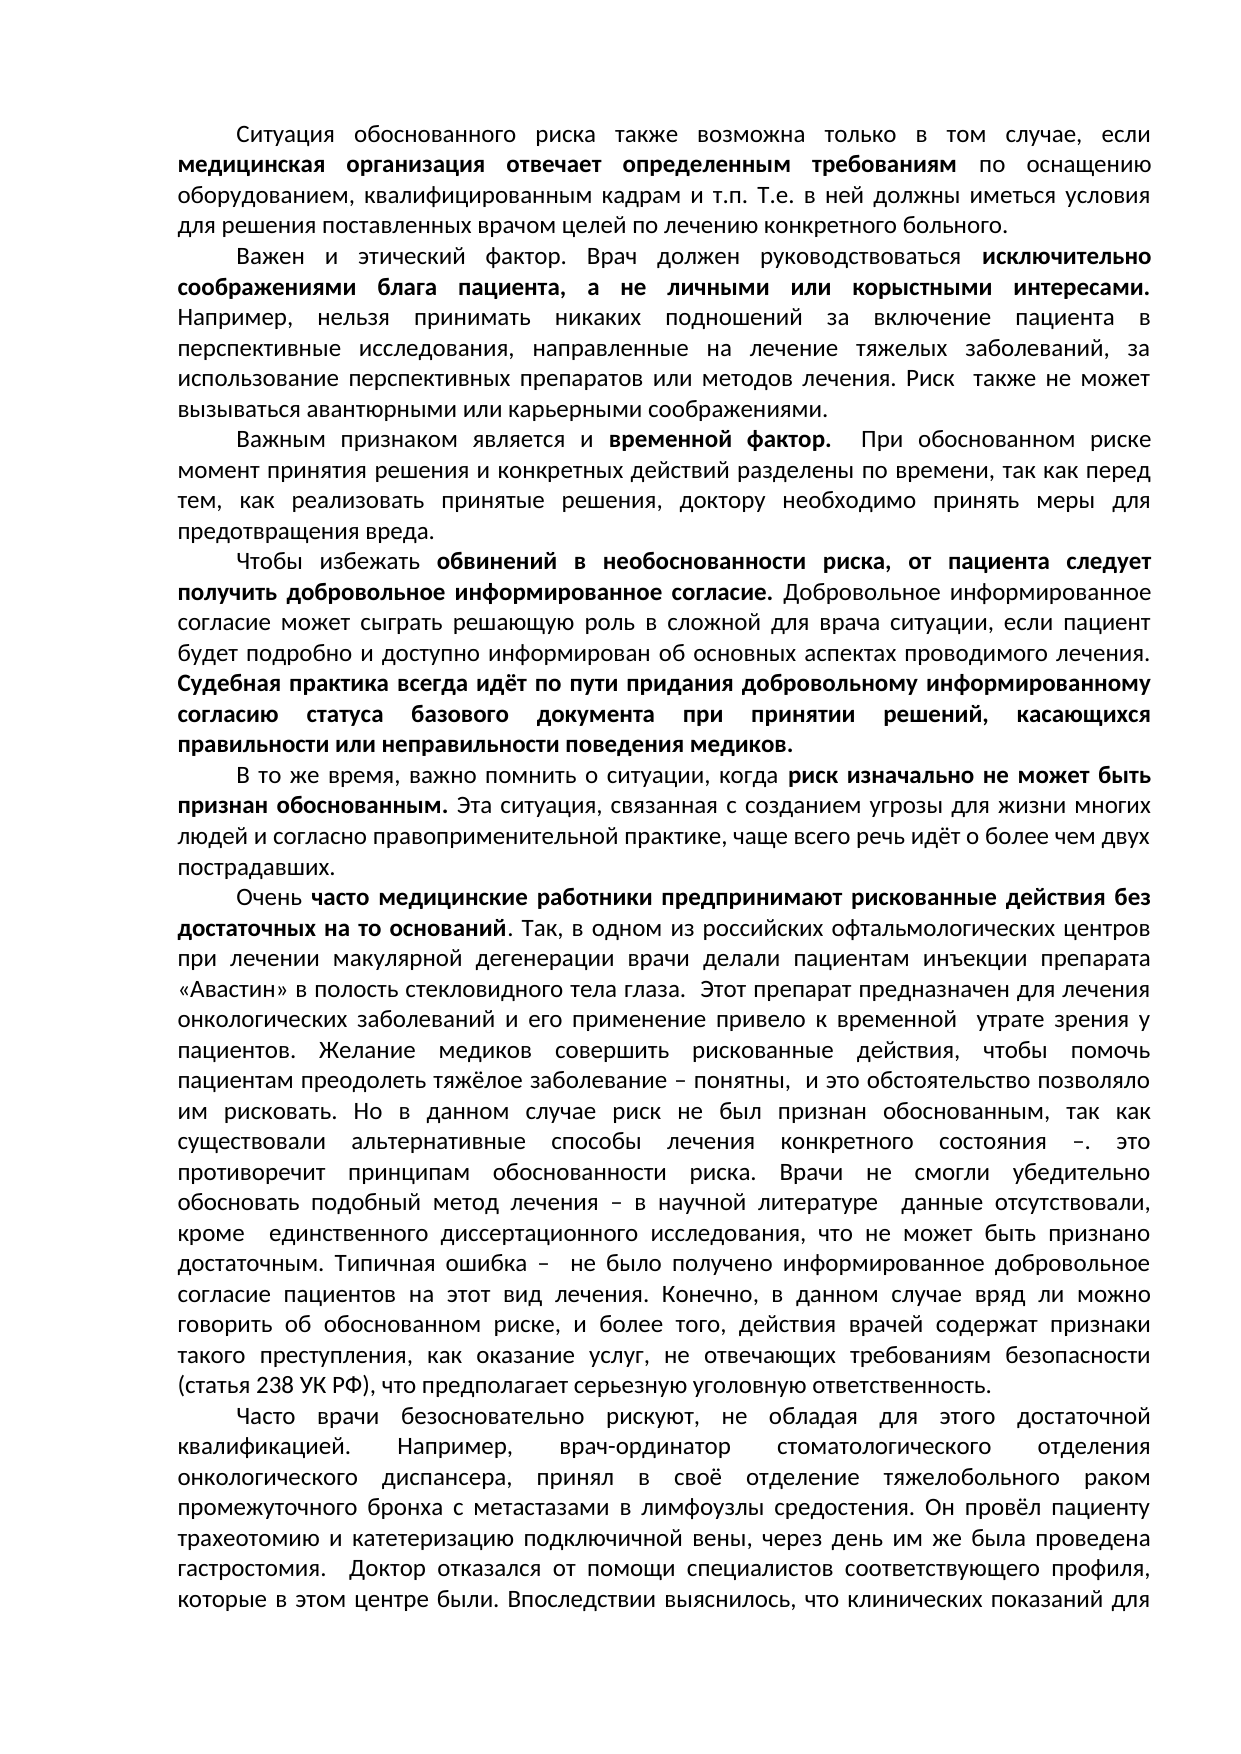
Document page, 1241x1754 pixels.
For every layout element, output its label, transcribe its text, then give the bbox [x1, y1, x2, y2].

text Ситуация обоснованного риска также возможна только в том случае, если медицинская организация отвечает определенным требованиям по оснащению оборудованием, квалифицированным кадрам и т.п. Т.е. в ней должны иметься условия для решения поставленных врачом целей по лечению конкретного больного. [177, 118, 1152, 240]
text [177, 1400, 1152, 1614]
text Важен и этический фактор. Врач должен руководствоваться исключительно соображениями блага пациента, а не личными или корыстными интересами. Например, нельзя принимать никаких подношений за включение пациента в перспективные исследования, направленные на лечение тяжелых заболеваний, за использование перспективных препаратов или методов лечения. Риск также не может вызываться авантюрными или карьерными соображениями. [177, 240, 1152, 423]
text Чтобы избежать обвинений в необоснованности риска, от пациента следует получить добровольное информированное согласие. Добровольное информированное согласие может сыграть решающую роль в сложной для врача ситуации, если пациент будет подробно и доступно информирован об основных аспектах проводимого лечения. Судебная практика всегда идёт по пути придания добровольному информированному согласию статуса базового документа при принятии решений, касающихся правильности или неправильности поведения медиков. [177, 545, 1152, 759]
text В то же время, важно помнить о ситуации, когда риск изначально не может быть признан обоснованным. Эта ситуация, связанная с созданием угрозы для жизни многих людей и согласно правоприменительной практике, чаще всего речь идёт о более чем двух пострадавших. [177, 759, 1152, 881]
text Важным признаком является и временной фактор. При обоснованном риске момент принятия решения и конкретных действий разделены по времени, так как перед тем, как реализовать принятые решения, доктору необходимо принять меры для предотвращения вреда. [177, 423, 1152, 545]
text Очень часто медицинские работники предпринимают рискованные действия без достаточных на то оснований. Так, в одном из российских офтальмологических центров при лечении макулярной дегенерации врачи делали пациентам инъекции препарата «Авастин» в полость стекловидного тела глаза. Этот препарат предназначен для лечения онкологических заболеваний и его применение привело к временной утрате зрения у пациентов. Желание медиков совершить рискованные действия, чтобы помочь пациентам преодолеть тяжёлое заболевание – понятны, и это обстоятельство позволяло им рисковать. Но в данном случае риск не был признан обоснованным, так как существовали альтернативные способы лечения конкретного состояния –. это противоречит принципам обоснованности риска. Врачи не смогли убедительно обосновать подобный метод лечения – в научной литературе данные отсутствовали, кроме единственного диссертационного исследования, что не может быть признано достаточным. Типичная ошибка – не было получено информированное добровольное согласие пациентов на этот вид лечения. Конечно, в данном случае вряд ли можно говорить об обоснованном риске, и более того, действия врачей содержат признаки такого преступления, как оказание услуг, не отвечающих требованиям безопасности (статья 238 УК РФ), что предполагает серьезную уголовную ответственность. [177, 881, 1152, 1400]
